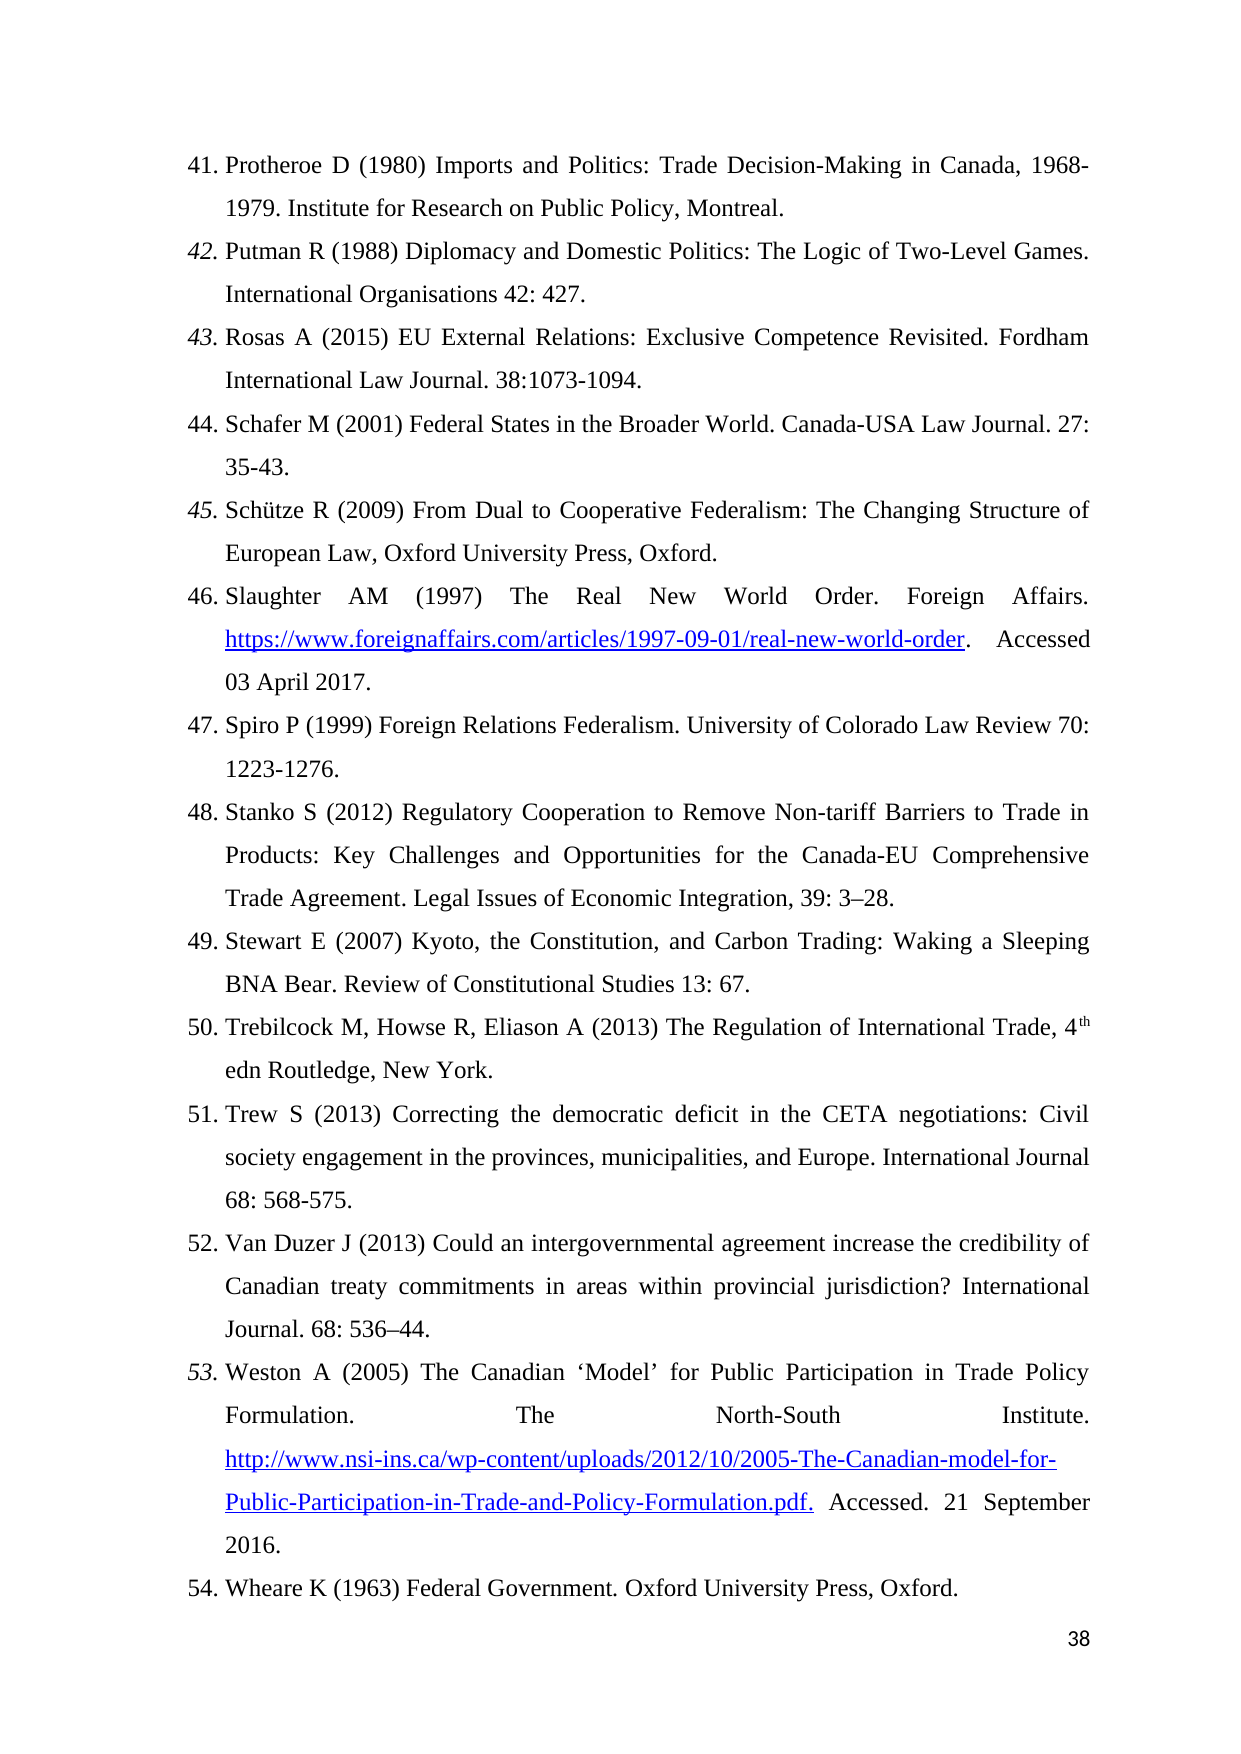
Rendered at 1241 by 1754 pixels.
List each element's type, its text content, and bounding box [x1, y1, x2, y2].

list Spiro P (1999) Foreign Relations Federalism. University of Colorado Law Review 70: 1223-1276. [187, 711, 1090, 782]
list Stewart E (2007) Kyoto, the Constitution, and Carbon Trading: Waking a Sleeping BNA Bear. Review of Constitutional Studies 13: 67. [187, 926, 1090, 998]
list Protheroe D (1980) Imports and Politics: Trade Decision-Making in Canada, 1968-1979. Institute for Research on Public Policy, Montreal. [187, 150, 1090, 222]
list Schütze R (2009) From Dual to Cooperative Federalism: The Changing Structure of European Law, Oxford University Press, Oxford. [187, 495, 1090, 567]
list Van Duzer J (2013) Could an intergovernmental agreement increase the credibility of Canadian treaty commitments in areas within provincial jurisdiction? International Journal. 68: 536–44. [187, 1228, 1090, 1343]
list Wheare K (1963) Federal Government. Oxford University Press, Oxford. [187, 1573, 1090, 1602]
list Rosas A (2015) EU External Relations: Exclusive Competence Revisited. Fordham International Law Journal. 38:1073-1094. [187, 322, 1090, 394]
list Schafer M (2001) Federal States in the Broader World. Canada-USA Law Journal. 27: 35-43. [187, 409, 1090, 481]
list Trebilcock M, Howse R, Eliason A (2013) The Regulation of International Trade, 4th edn Routledge, New York. [187, 1012, 1090, 1084]
list Putman R (1988) Diplomacy and Domestic Politics: The Logic of Two-Level Games. International Organisations 42: 427. [187, 236, 1090, 308]
list Trew S (2013) Correcting the democratic deficit in the CETA negotiations: Civil society engagement in the provinces, municipalities, and Europe. International Journal 68: 568-575. [187, 1099, 1090, 1214]
list Weston A (2005) The Canadian ‘Model’ for Public Participation in Trade Policy Formulation. The North-South Institute. http://www.nsi-ins.ca/wp-content/uploads/2012/10/2005-The-Canadian-model-for-Public-Participation-in-Trade-and-Policy-Formulation.pdf. Accessed. 21 September 2016. [187, 1357, 1090, 1559]
list Stanko S (2012) Regulatory Cooperation to Remove Non-tariff Barriers to Trade in Products: Key Challenges and Opportunities for the Canada-EU Comprehensive Trade Agreement. Legal Issues of Economic Integration, 39: 3–28. [187, 797, 1090, 912]
list Slaughter AM (1997) The Real New World Order. Foreign Affairs. https://www.foreignaffairs.com/articles/1997-09-01/real-new-world-order. Accessed 03 April 2017. [187, 581, 1090, 696]
